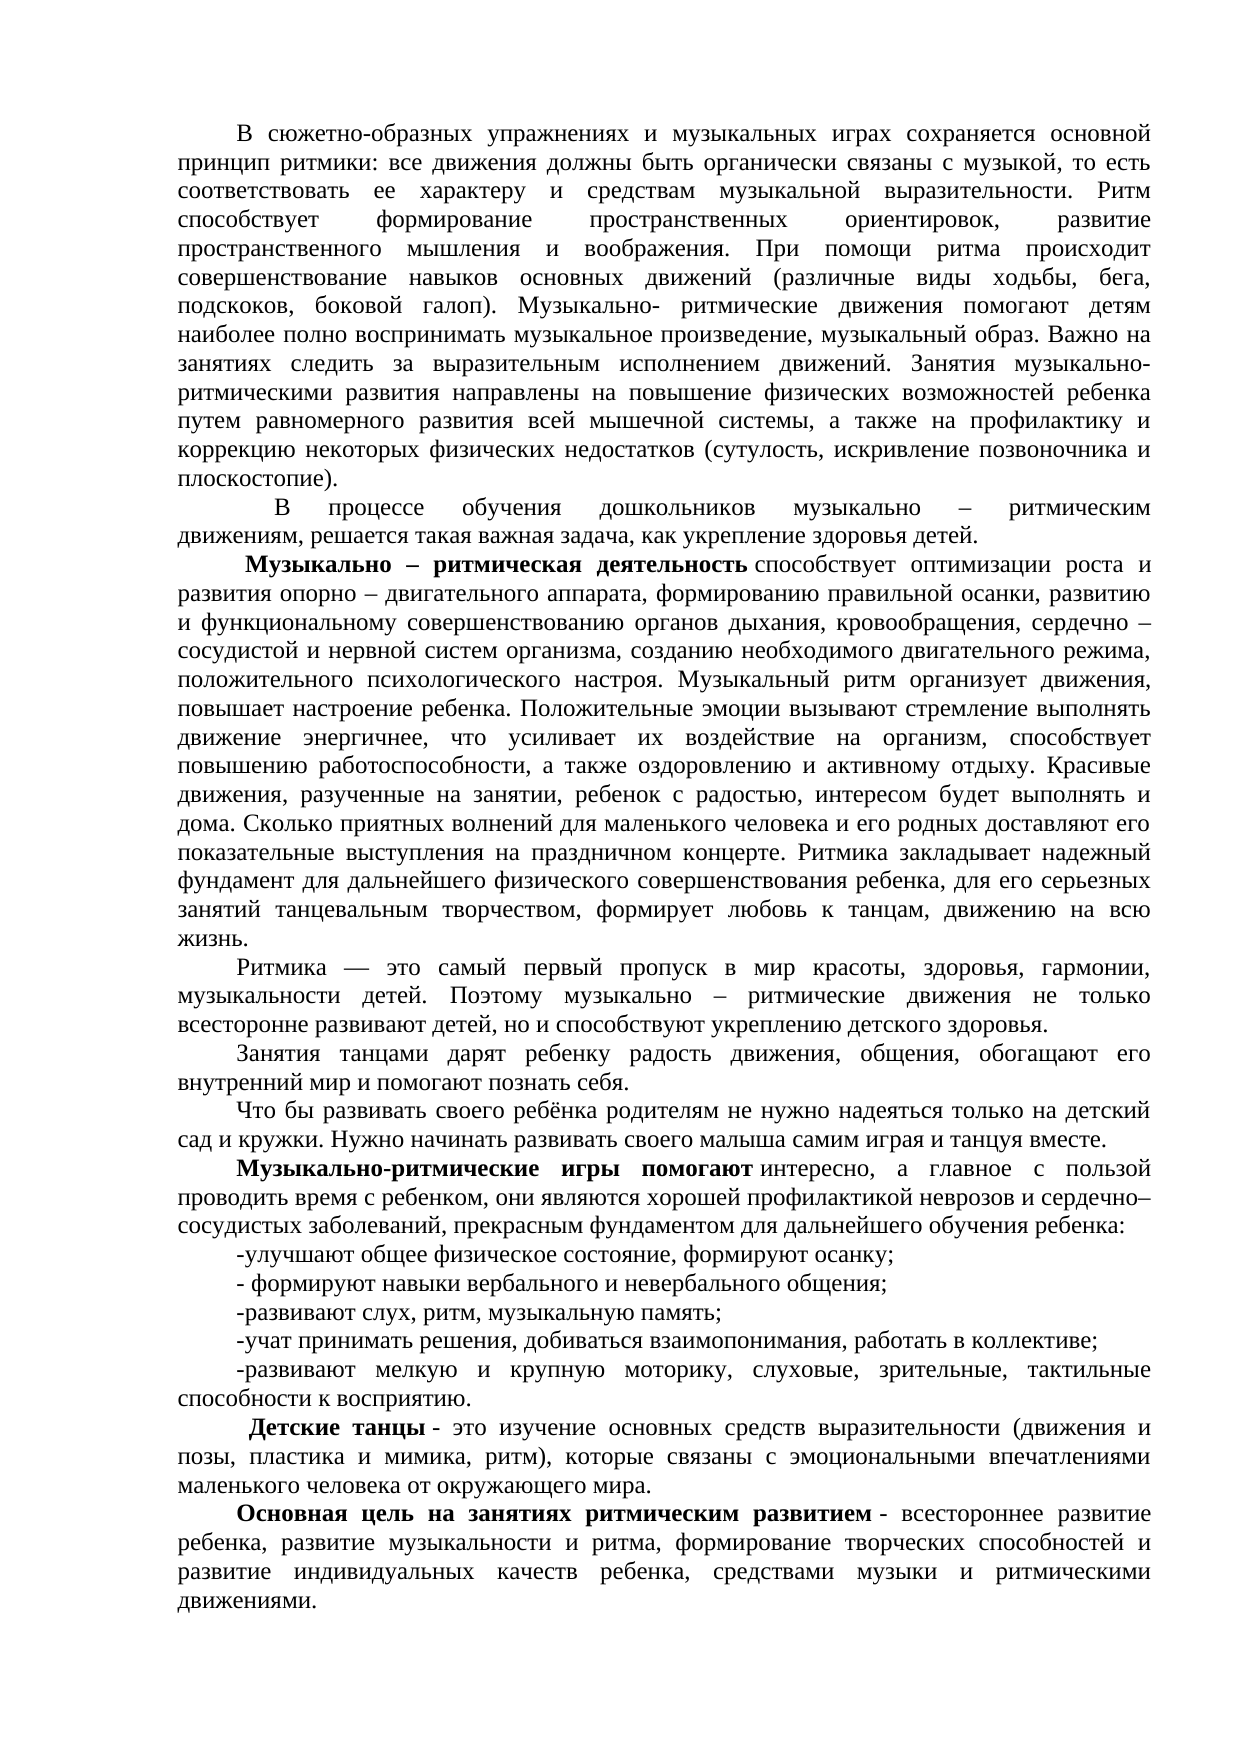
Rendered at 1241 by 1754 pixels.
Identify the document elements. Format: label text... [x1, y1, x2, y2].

text -развивают мелкую и крупную моторику, слуховые, зрительные, тактильные способности к восприятию. [177, 1354, 1152, 1412]
text -развивают слух, ритм, музыкальную память; [177, 1297, 1152, 1326]
text -учат принимать решения, добиваться взаимопонимания, работать в коллективе; [177, 1326, 1152, 1354]
text В сюжетно-образных упражнениях и музыкальных играх сохраняется основной принцип ритмики: все движения должны быть органически связаны с музыкой, то есть соответствовать ее характеру и средствам музыкальной выразительности. Ритм способствует формирование пространственных ориентировок, развитие пространственного мышления и воображения. При помощи ритма происходит совершенствование навыков основных движений (различные виды ходьбы, бега, подскоков, боковой галоп). Музыкально- ритмические движения помогают детям наиболее полно воспринимать музыкальное произведение, музыкальный образ. Важно на занятиях следить за выразительным исполнением движений. Занятия музыкально- ритмическими развития направлены на повышение физических возможностей ребенка путем равномерного развития всей мышечной системы, а также на профилактику и коррекцию некоторых физических недостатков (сутулость, искривление позвоночника и плоскостопие). [177, 118, 1152, 492]
text В процессе обучения дошкольников музыкально – ритмическим движениям, решается такая важная задача, как укрепление здоровья детей. [177, 492, 1152, 549]
text Что бы развивать своего ребёнка родителям не нужно надеяться только на детский сад и кружки. Нужно начинать развивать своего малыша самим играя и танцуя вместе. [177, 1096, 1152, 1153]
text - формируют навыки вербального и невербального общения; [177, 1268, 1152, 1297]
text Занятия танцами дарят ребенку радость движения, общения, обогащают его внутренний мир и помогают познать себя. [177, 1038, 1152, 1096]
text Ритмика — это самый первый пропуск в мир красоты, здоровья, гармонии, музыкальности детей. Поэтому музыкально – ритмические движения не только всесторонне развивают детей, но и способствуют укреплению детского здоровья. [177, 952, 1152, 1038]
text Музыкально – ритмическая деятельность способствует оптимизации роста и развития опорно – двигательного аппарата, формированию правильной осанки, развитию и функциональному совершенствованию органов дыхания, кровообращения, сердечно – сосудистой и нервной систем организма, созданию необходимого двигательного режима, положительного психологического настроя. Музыкальный ритм организует движения, повышает настроение ребенка. Положительные эмоции вызывают стремление выполнять движение энергичнее, что усиливает их воздействие на организм, способствует повышению работоспособности, а также оздоровлению и активному отдыху. Красивые движения, разученные на занятии, ребенок с радостью, интересом будет выполнять и дома. Сколько приятных волнений для маленького человека и его родных доставляют его показательные выступления на праздничном концерте. Ритмика закладывает надежный фундамент для дальнейшего физического совершенствования ребенка, для его серьезных занятий танцевальным творчеством, формирует любовь к танцам, движению на всю жизнь. [177, 549, 1152, 952]
text Детские танцы - это изучение основных средств выразительности (движения и позы, пластика и мимика, ритм), которые связаны с эмоциональными впечатлениями маленького человека от окружающего мира. [177, 1412, 1152, 1498]
text Основная цель на занятиях ритмическим развитием - всестороннее развитие ребенка, развитие музыкальности и ритма, формирование творческих способностей и развитие индивидуальных качеств ребенка, средствами музыки и ритмическими движениями. [177, 1498, 1152, 1613]
text Музыкально-ритмические игры помогают интересно, а главное с пользой проводить время с ребенком, они являются хорошей профилактикой неврозов и сердечно– сосудистых заболеваний, прекрасным фундаментом для дальнейшего обучения ребенка: [177, 1153, 1152, 1239]
text -улучшают общее физическое состояние, формируют осанку; [177, 1239, 1152, 1268]
